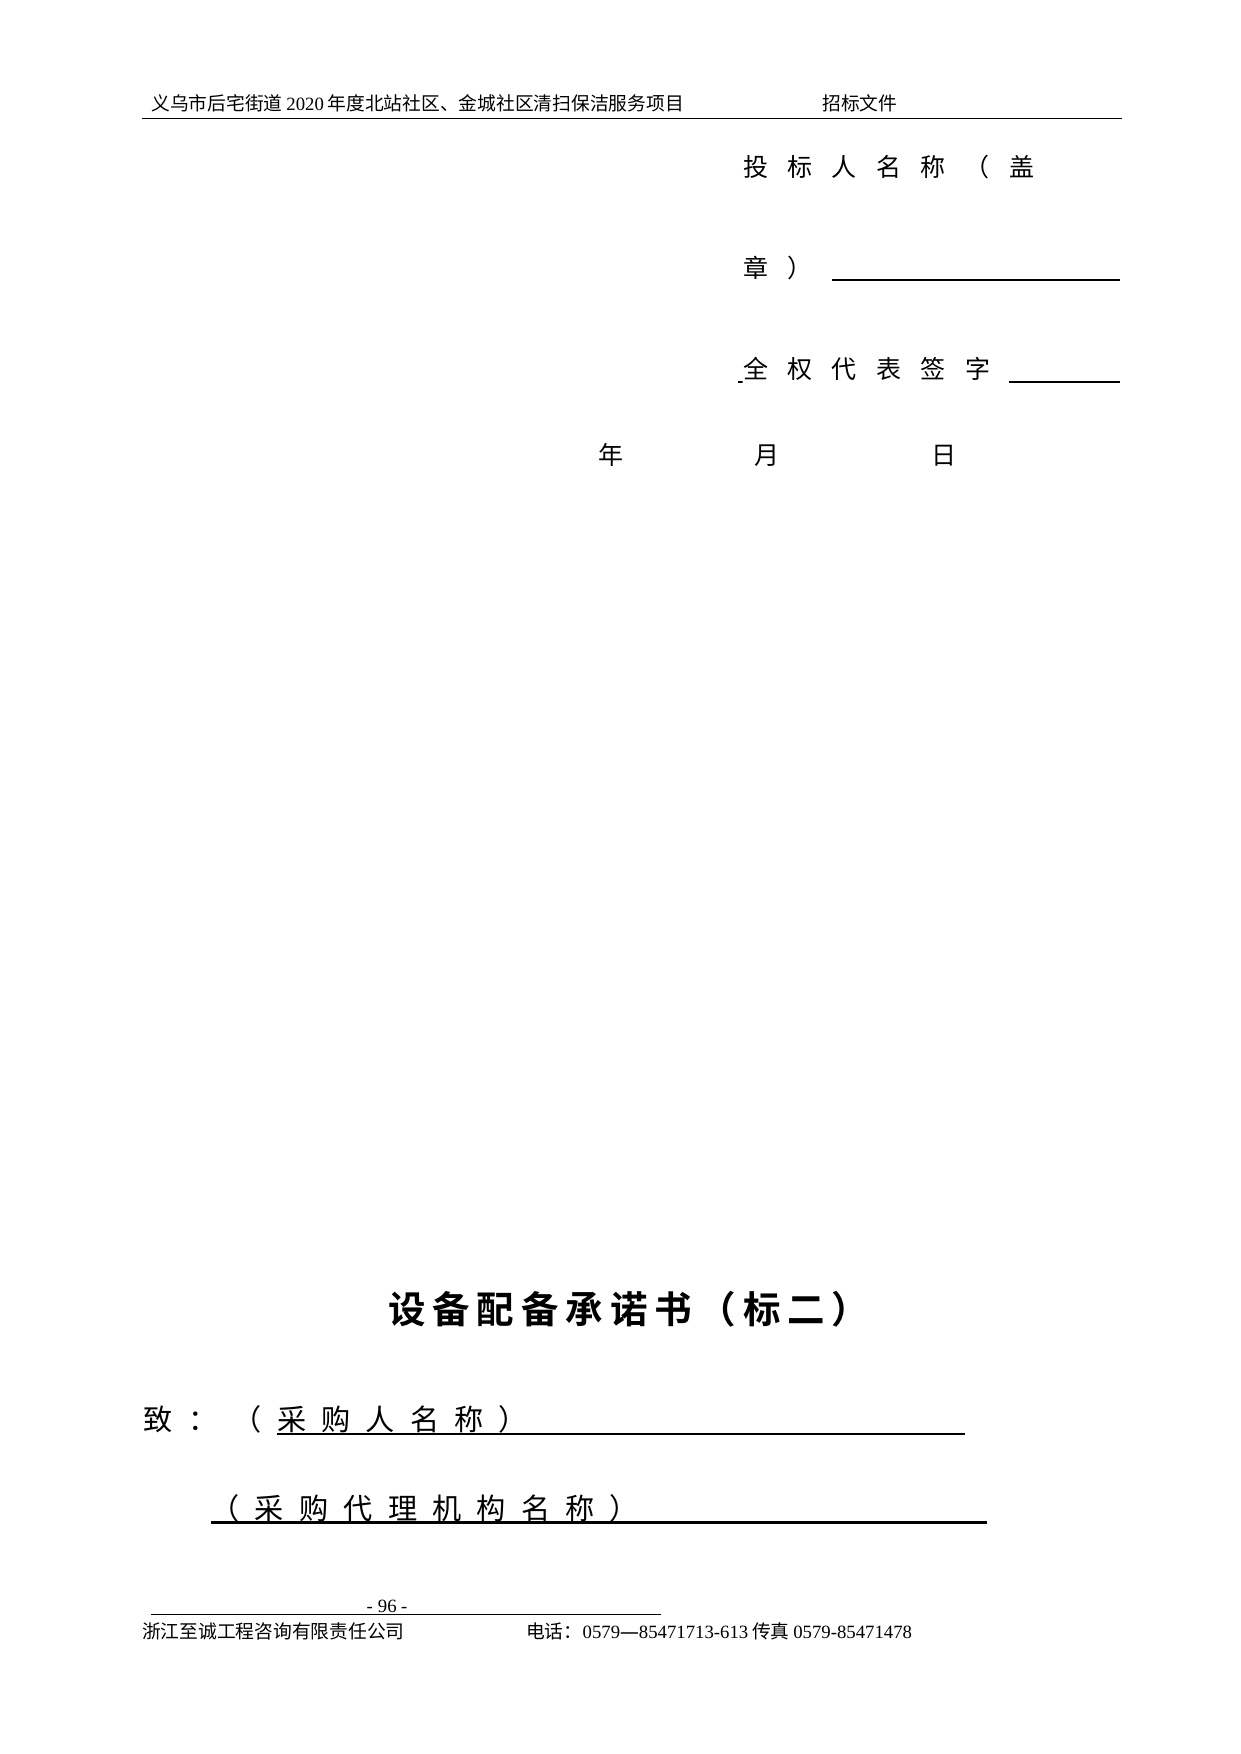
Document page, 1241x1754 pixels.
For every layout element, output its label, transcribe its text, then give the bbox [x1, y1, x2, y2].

text （采购代理机构名称） [144, 1473, 1120, 1540]
text 年 月 日 [144, 420, 1120, 487]
text 投标人名称（盖章） 全权代表签字 [738, 132, 1120, 402]
text 设备配备承诺书（标二） [144, 1273, 1120, 1341]
text 致：（采购人名称） [144, 1384, 1120, 1451]
